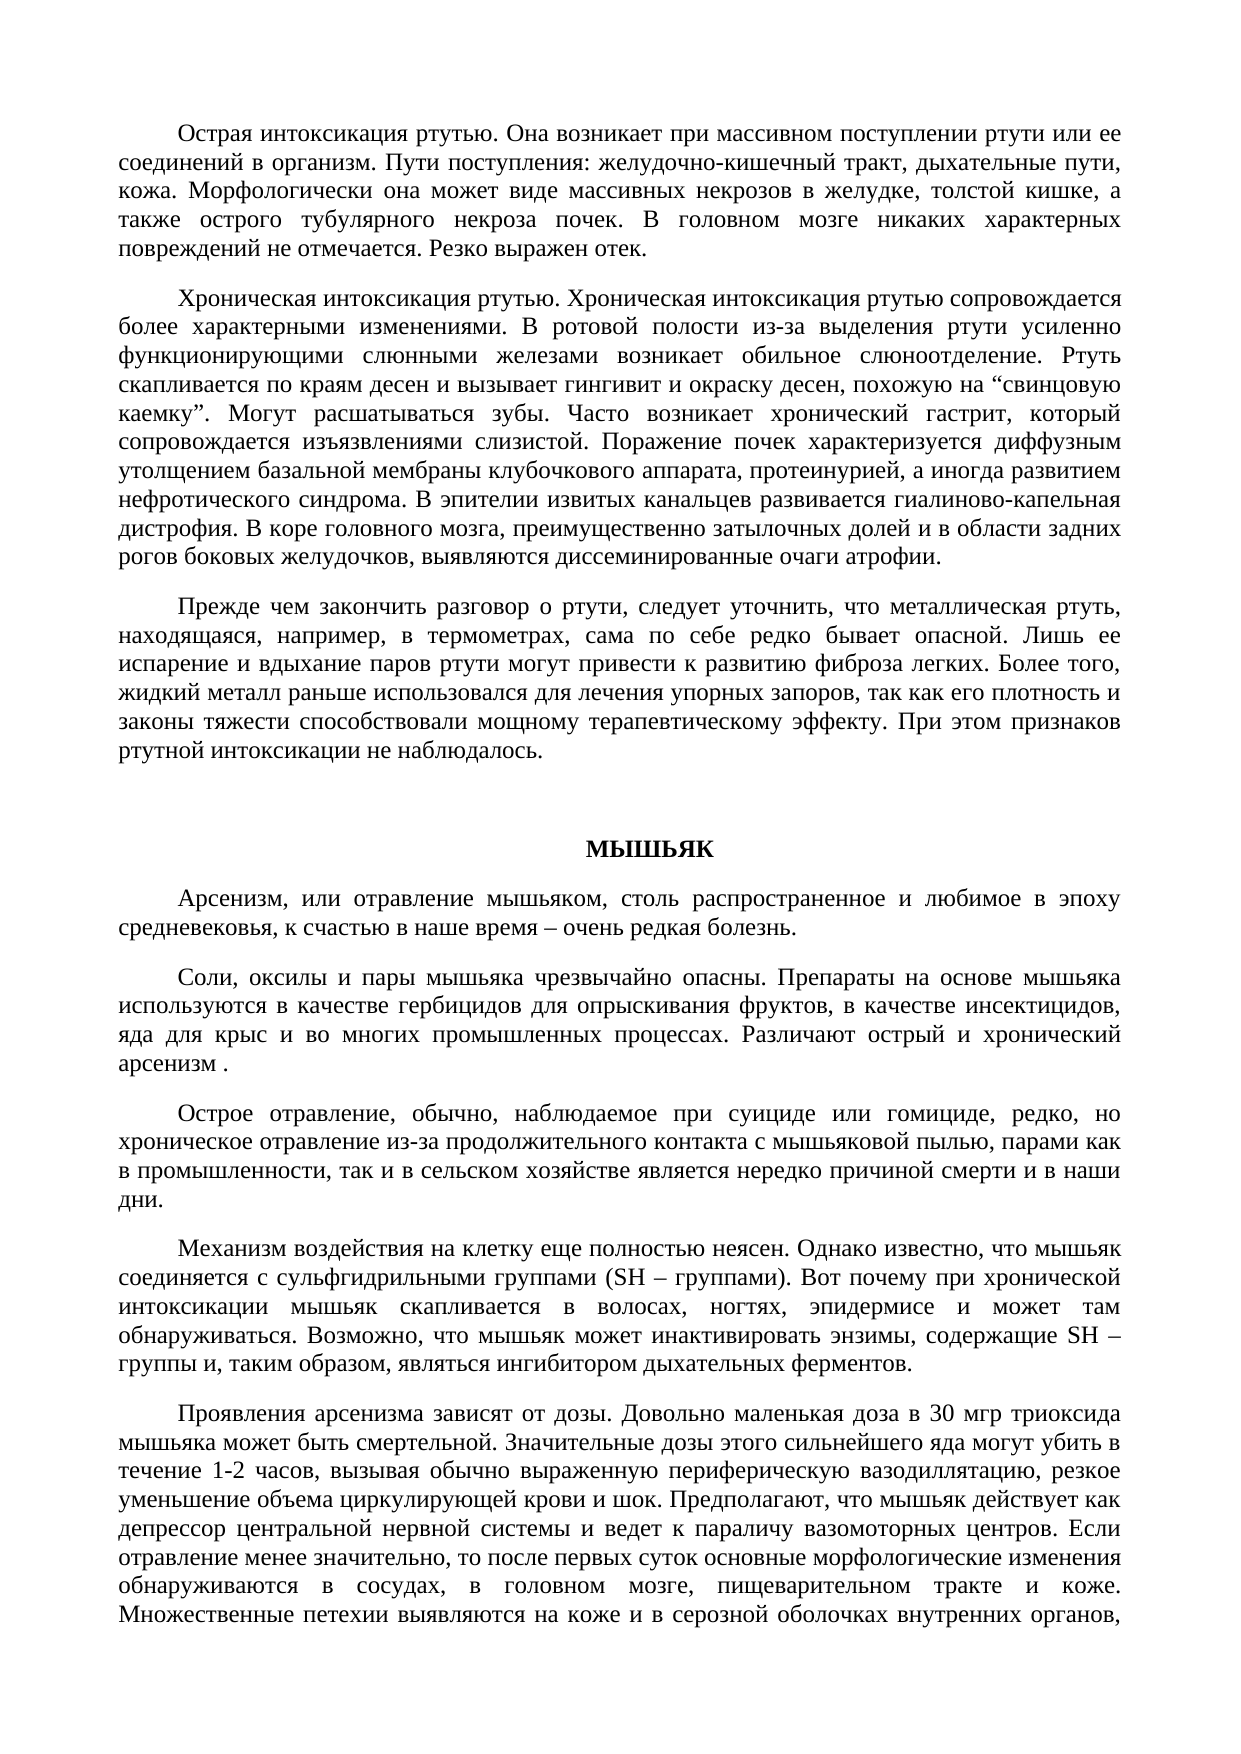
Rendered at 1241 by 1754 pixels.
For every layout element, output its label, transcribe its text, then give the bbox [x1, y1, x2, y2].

text Острое отравление, обычно, наблюдаемое при суициде или гомициде, редко, но хроническое отравление из-за продолжительного контакта с мышьяковой пылью, парами как в промышленности, так и в сельском хозяйстве является нередко причиной смерти и в наши дни. [118, 1098, 1122, 1213]
text Хроническая интоксикация ртутью. Хроническая интоксикация ртутью сопровождается более характерными изменениями. В ротовой полости из-за выделения ртути усиленно функционирующими слюнными железами возникает обильное слюноотделение. Ртуть скапливается по краям десен и вызывает гингивит и окраску десен, похожую на “свинцовую каемку”. Могут расшатываться зубы. Часто возникает хронический гастрит, который сопровождается изъязвлениями слизистой. Поражение почек характеризуется диффузным утолщением базальной мембраны клубочкового аппарата, протеинурией, а иногда развитием нефротического синдрома. В эпителии извитых канальцев развивается гиалиново-капельная дистрофия. В коре головного мозга, преимущественно затылочных долей и в области задних рогов боковых желудочков, выявляются диссеминированные очаги атрофии. [118, 283, 1122, 570]
text Арсенизм, или отравление мышьяком, столь распространенное и любимое в эпоху средневековья, к счастью в наше время – очень редкая болезнь. [118, 883, 1122, 941]
text Соли, оксилы и пары мышьяка чрезвычайно опасны. Препараты на основе мышьяка используются в качестве гербицидов для опрыскивания фруктов, в качестве инсектицидов, яда для крыс и во многих промышленных процессах. Различают острый и хронический арсенизм . [118, 962, 1122, 1077]
text Механизм воздействия на клетку еще полностью неясен. Однако известно, что мышьяк соединяется с сульфгидрильными группами (SH – группами). Вот почему при хронической интоксикации мышьяк скапливается в волосах, ногтях, эпидермисе и может там обнаруживаться. Возможно, что мышьяк может инактивировать энзимы, содержащие SH – группы и, таким образом, являться ингибитором дыхательных ферментов. [118, 1233, 1122, 1377]
text Острая интоксикация ртутью. Она возникает при массивном поступлении ртути или ее соединений в организм. Пути поступления: желудочно-кишечный тракт, дыхательные пути, кожа. Морфологически она может виде массивных некрозов в желудке, толстой кишке, а также острого тубулярного некроза почек. В головном мозге никаких характерных повреждений не отмечается. Резко выражен отек. [118, 118, 1122, 262]
text МЫШЬЯК [118, 834, 1122, 863]
text Прежде чем закончить разговор о ртути, следует уточнить, что металлическая ртуть, находящаяся, например, в термометрах, сама по себе редко бывает опасной. Лишь ее испарение и вдыхание паров ртути могут привести к развитию фиброза легких. Более того, жидкий металл раньше использовался для лечения упорных запоров, так как его плотность и законы тяжести способствовали мощному терапевтическому эффекту. При этом признаков ртутной интоксикации не наблюдалось. [118, 591, 1122, 763]
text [118, 1398, 1122, 1628]
